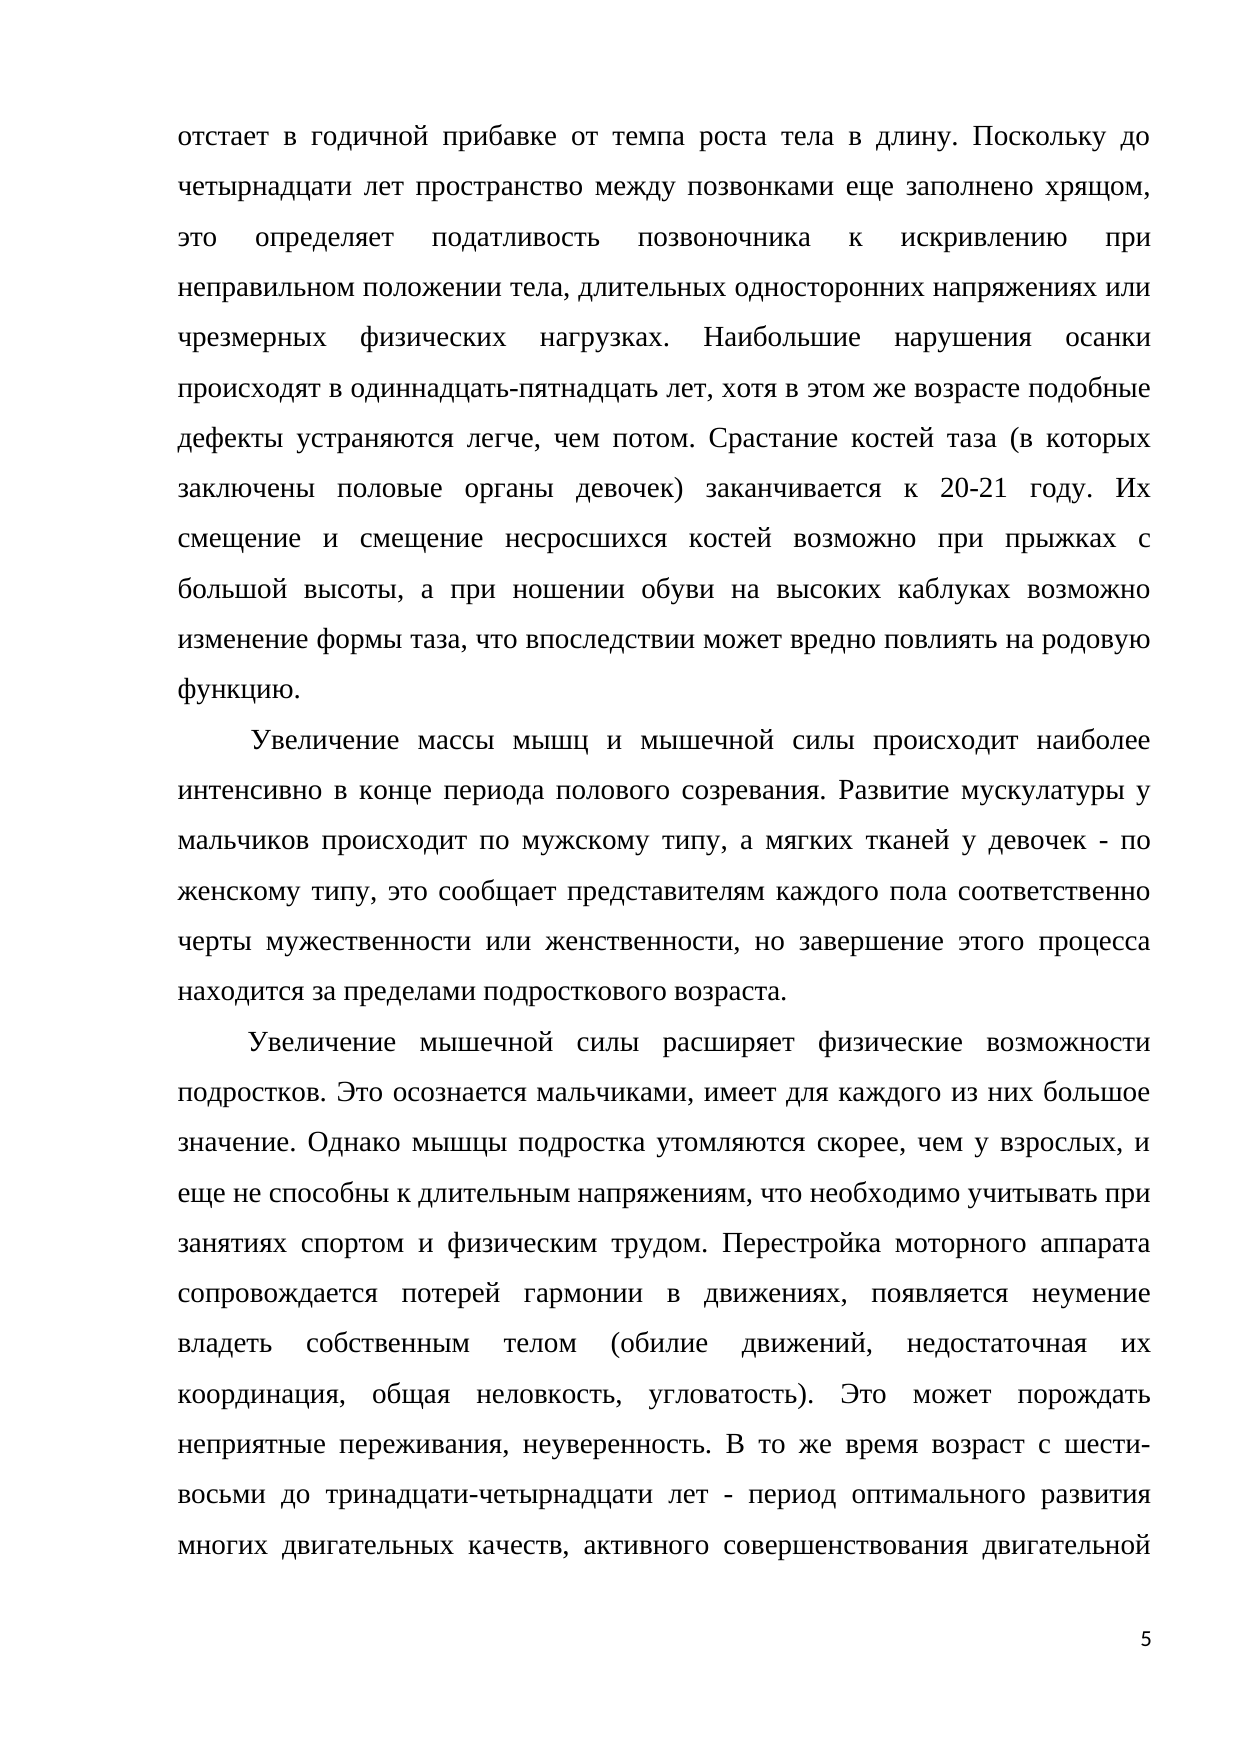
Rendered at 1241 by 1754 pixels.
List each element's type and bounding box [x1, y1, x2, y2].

text [177, 1024, 1152, 1560]
text [177, 118, 1152, 1007]
